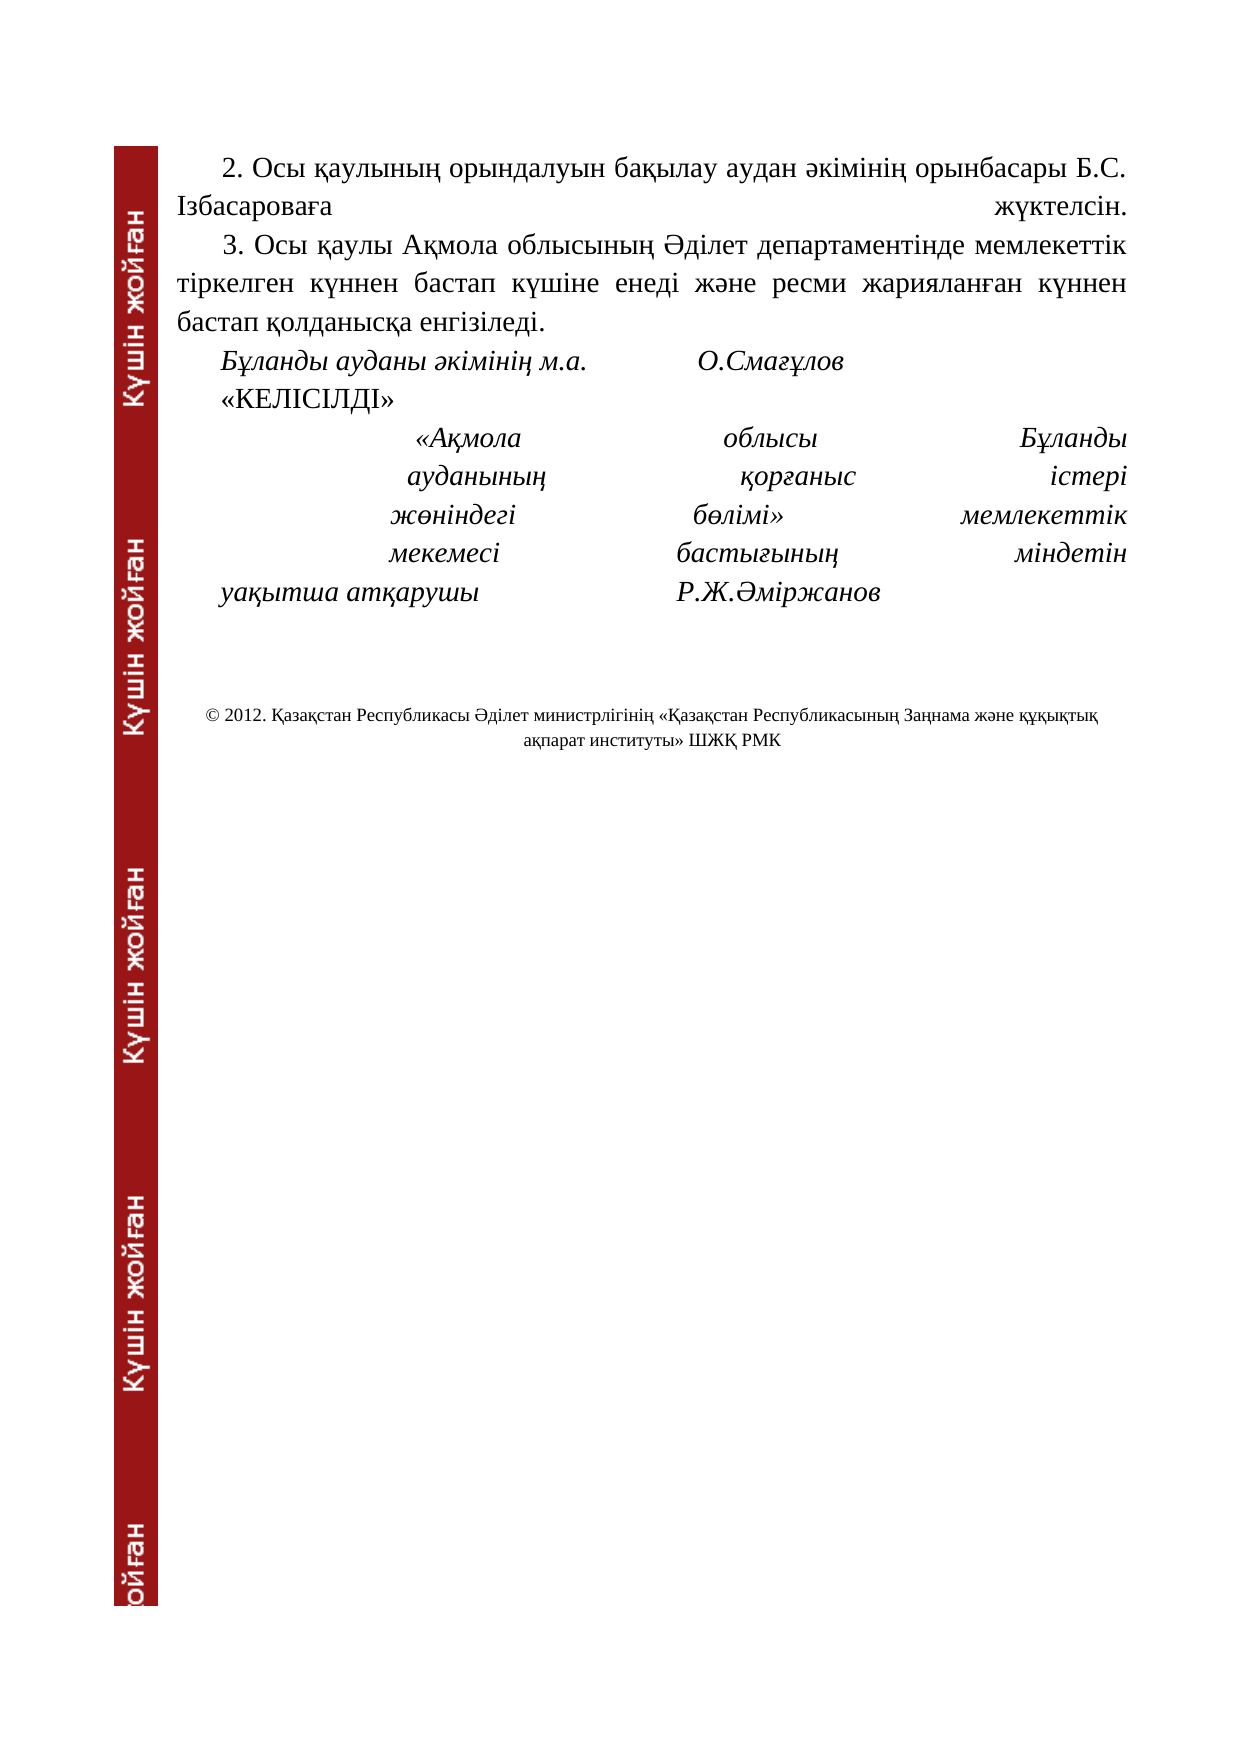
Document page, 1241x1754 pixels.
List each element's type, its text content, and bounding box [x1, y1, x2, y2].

text Бұланды ауданы әкімінің м.а. О.Смағұлов [112, 343, 1128, 376]
text © 2012. Қазақстан Республикасы Әділет министрлігінің «Қазақстан Республикасының Заңнама және құқықтық ақпарат институты» ШЖҚ РМК [112, 704, 1128, 751]
text «КЕЛІСІЛДІ» [112, 381, 1128, 415]
picture [114, 607, 158, 704]
picture [114, 146, 158, 150]
text «Ақмола облысы Бұланды ауданының қорғаныс істері жөніндегі бөлімі» мемлекеттік мекемесі бастығының міндетін уақытша атқарушы Р.Ж.Әміржанов [112, 420, 1128, 607]
picture [114, 338, 158, 343]
picture [114, 376, 158, 381]
picture [114, 415, 158, 420]
picture [114, 751, 158, 1606]
